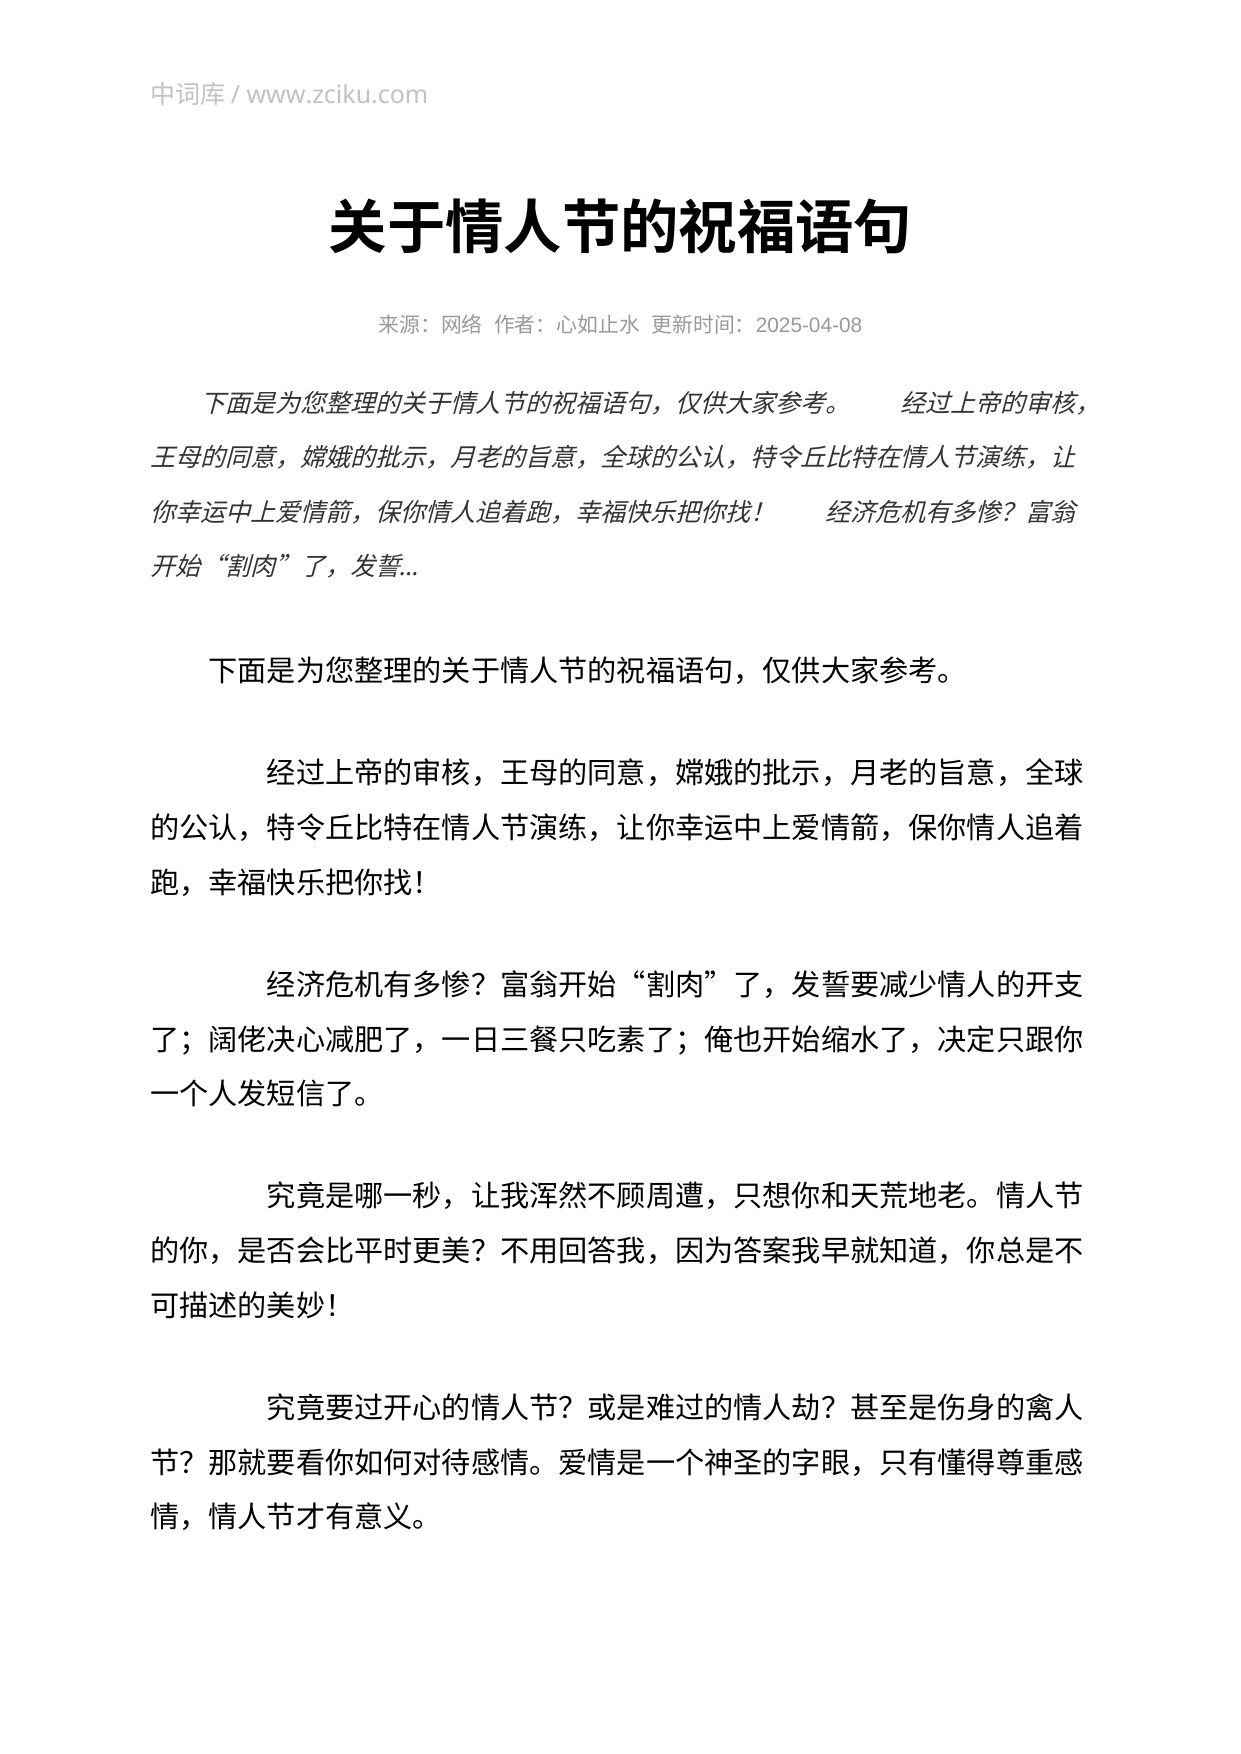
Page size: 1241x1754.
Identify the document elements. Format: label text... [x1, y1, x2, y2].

text 来源：网络 作者：心如止水 更新时间：2025-04-08 [150, 313, 1090, 337]
text 究竟要过开心的情人节？或是难过的情人劫？甚至是伤身的禽人节？那就要看你如何对待感情。爱情是一个神圣的字眼，只有懂得尊重感情，情人节才有意义。 [150, 1384, 1090, 1536]
subtitle 关于情人节的祝福语句 [150, 181, 1090, 266]
text 究竟是哪一秒，让我浑然不顾周遭，只想你和天荒地老。情人节的你，是否会比平时更美？不用回答我，因为答案我早就知道，你总是不可描述的美妙！ [150, 1173, 1090, 1325]
text 经济危机有多惨？富翁开始“割肉”了，发誓要减少情人的开支了；阔佬决心减肥了，一日三餐只吃素了；俺也开始缩水了，决定只跟你一个人发短信了。 [150, 961, 1090, 1113]
text 经过上帝的审核，王母的同意，嫦娥的批示，月老的旨意，全球的公认，特令丘比特在情人节演练，让你幸运中上爱情箭，保你情人追着跑，幸福快乐把你找！ [150, 749, 1090, 902]
text 下面是为您整理的关于情人节的祝福语句，仅供大家参考。 [150, 648, 1090, 690]
text 下面是为您整理的关于情人节的祝福语句，仅供大家参考。 经过上帝的审核，王母的同意，嫦娥的批示，月老的旨意，全球的公认，特令丘比特在情人节演练，让你幸运中上爱情箭，保你情人追着跑，幸福快乐把你找！ 经济危机有多惨？富翁开始“割肉”了，发誓... [150, 383, 1090, 583]
